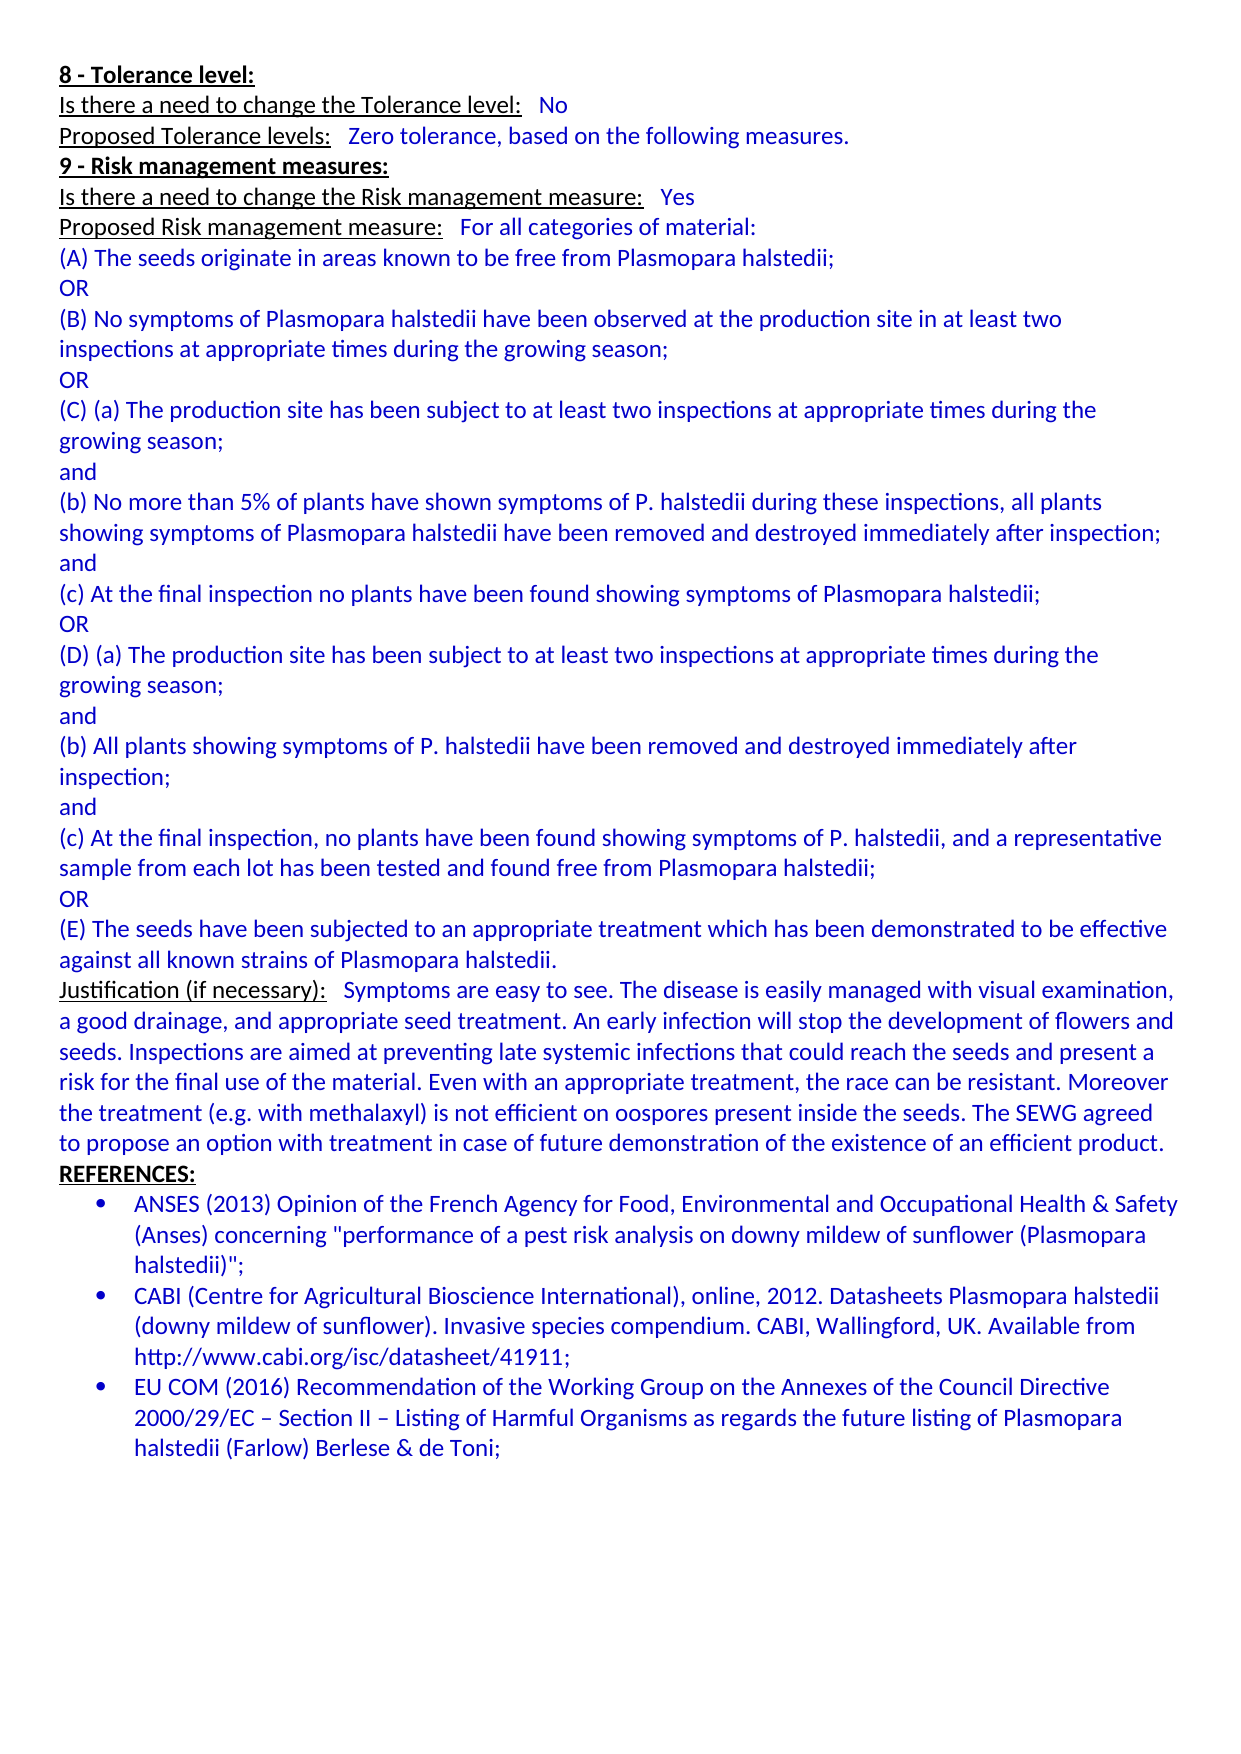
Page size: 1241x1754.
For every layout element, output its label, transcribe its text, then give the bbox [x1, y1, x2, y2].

list ANSES (2013) Opinion of the French Agency for Food, Environmental and Occupational Health & Safety (Anses) concerning "performance of a pest risk analysis on downy mildew of sunflower (Plasmopara halstedii)"; [96, 1188, 1181, 1280]
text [59, 59, 1181, 1188]
list EU COM (2016) Recommendation of the Working Group on the Annexes of the Council Directive 2000/29/EC – Section II – Listing of Harmful Organisms as regards the future listing of Plasmopara halstedii (Farlow) Berlese & de Toni; [96, 1371, 1181, 1463]
list CABI (Centre for Agricultural Bioscience International), online, 2012. Datasheets Plasmopara halstedii (downy mildew of sunflower). Invasive species compendium. CABI, Wallingford, UK. Available from http://www.cabi.org/isc/datasheet/41911; [96, 1280, 1181, 1371]
